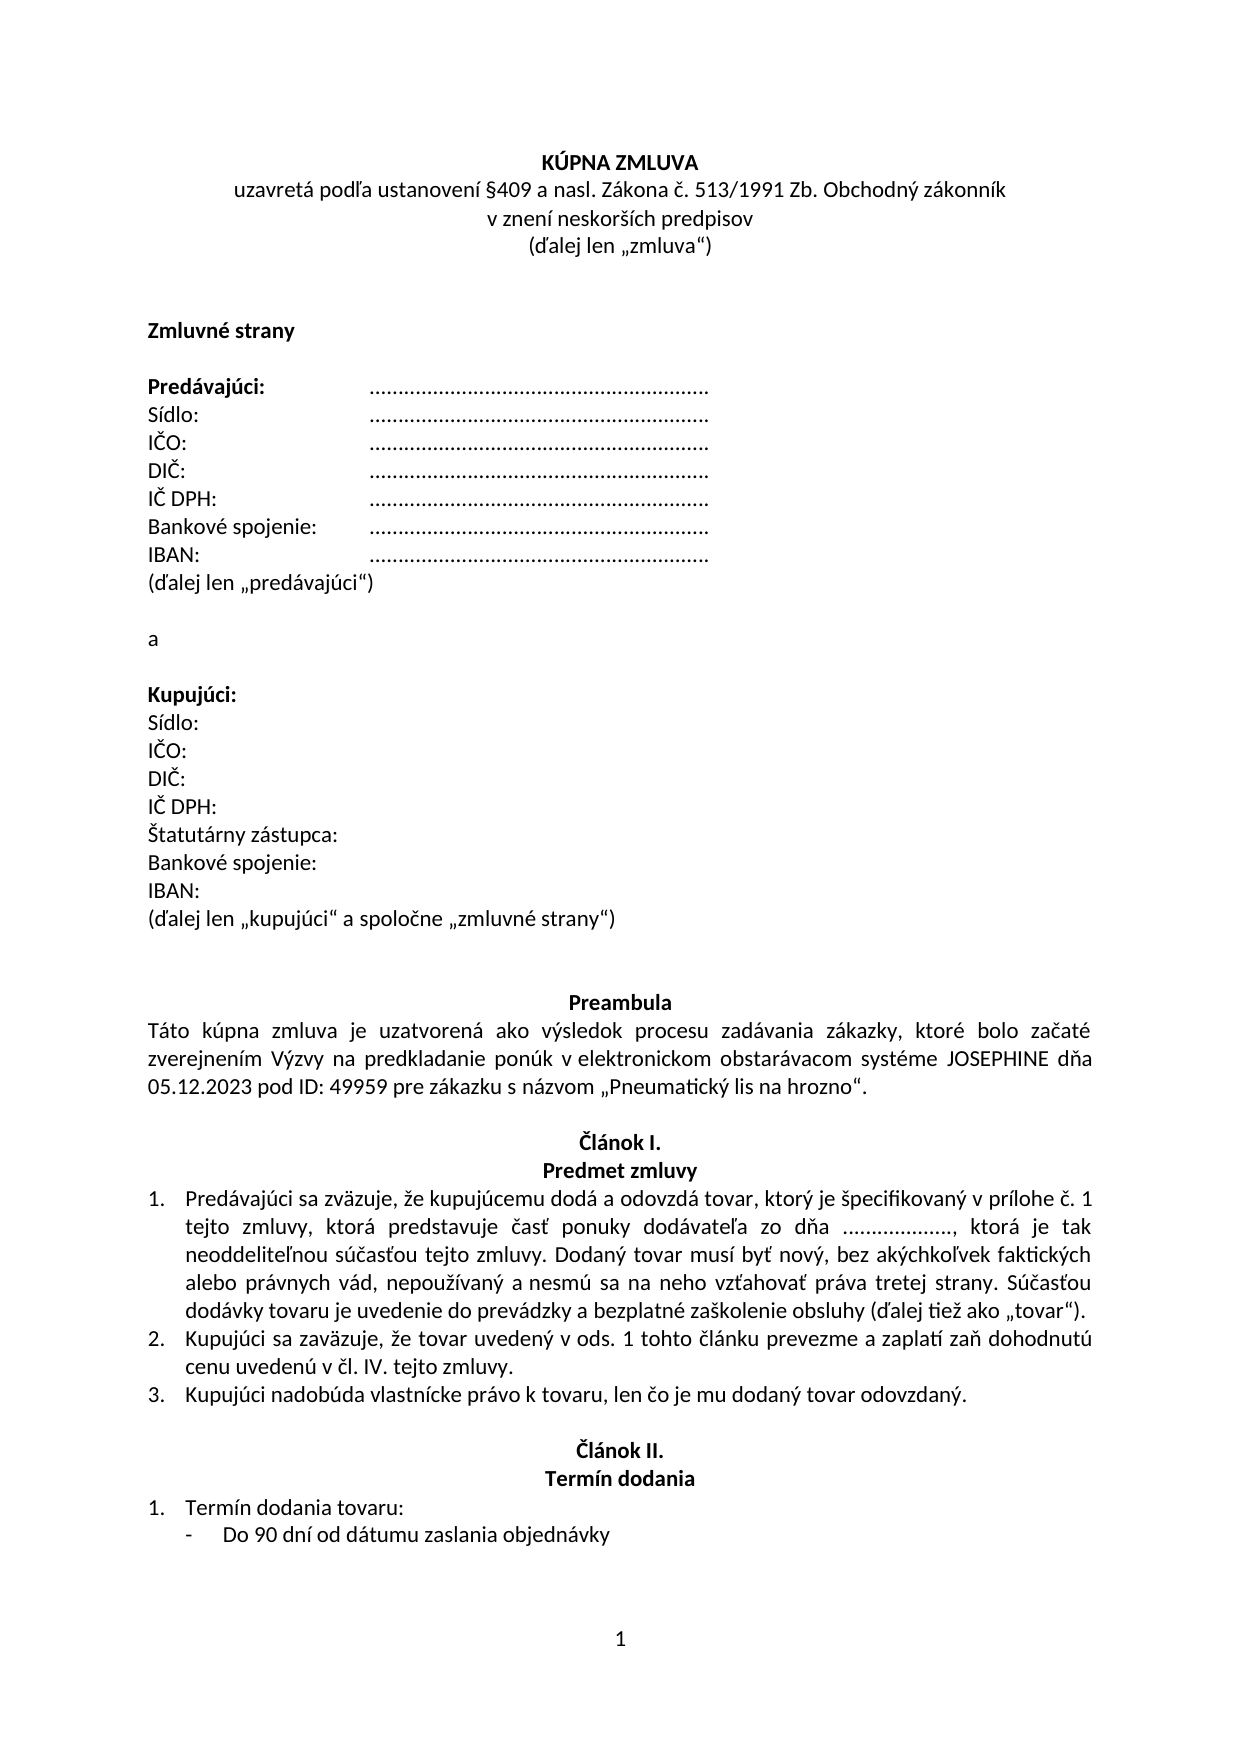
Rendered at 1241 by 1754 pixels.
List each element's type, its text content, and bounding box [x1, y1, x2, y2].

text Kupujúci: [148, 680, 1093, 708]
text IČ DPH: [148, 792, 1093, 820]
text uzavretá podľa ustanovení §409 a nasl. Zákona č. 513/1991 Zb. Obchodný zákonník [148, 176, 1093, 204]
text Bankové spojenie: [148, 848, 1093, 876]
text (ďalej len „kupujúci“ a spoločne „zmluvné strany“) [148, 904, 1093, 932]
text Článok II. [148, 1437, 1093, 1464]
text Bankové spojenie: ........................................................... [148, 512, 1093, 540]
list Štatutárny zástupca: [148, 820, 1093, 848]
text KÚPNA ZMLUVA [148, 148, 1093, 176]
text Predávajúci: ........................................................... [148, 372, 1093, 400]
text DIČ: [148, 764, 1093, 792]
list Termín dodania tovaru: [148, 1493, 1093, 1521]
list Kupujúci sa zaväzuje, že tovar uvedený v ods. 1 tohto článku prevezme a zaplatí zaň dohodnutú cenu uvedenú v čl. IV. tejto zmluvy. [148, 1324, 1093, 1381]
text Zmluvné strany [148, 316, 1093, 344]
text v znení neskorších predpisov [148, 204, 1093, 232]
list Predávajúci sa zväzuje, že kupujúcemu dodá a odovzdá tovar, ktorý je špecifikovaný v prílohe č. 1 tejto zmluvy, ktorá predstavuje časť ponuky dodávateľa zo dňa ..................., ktorá je tak neoddeliteľnou súčasťou tejto zmluvy. Dodaný tovar musí byť nový, bez akýchkoľvek faktických alebo právnych vád, nepoužívaný a nesmú sa na neho vzťahovať práva tretej strany. Súčasťou dodávky tovaru je uvedenie do prevádzky a bezplatné zaškolenie obsluhy (ďalej tiež ako „tovar“). [148, 1184, 1093, 1324]
text IBAN: ........................................................... [148, 540, 1093, 568]
text Termín dodania [148, 1464, 1093, 1493]
text Článok I. [148, 1128, 1093, 1156]
text IBAN: [148, 876, 1093, 904]
list Kupujúci nadobúda vlastnícke právo k tovaru, len čo je mu dodaný tovar odovzdaný. [148, 1381, 1093, 1408]
text IČO: [148, 736, 1093, 764]
text Sídlo: [148, 708, 1093, 736]
text DIČ: ........................................................... [148, 456, 1093, 484]
text a [148, 624, 1093, 652]
text Preambula [148, 988, 1093, 1016]
text Sídlo: ........................................................... [148, 400, 1093, 428]
text Predmet zmluvy [148, 1156, 1093, 1184]
text (ďalej len „zmluva“) [148, 232, 1093, 260]
text IČ DPH: ........................................................... [148, 484, 1093, 512]
text (ďalej len „predávajúci“) [148, 568, 1093, 596]
text Táto kúpna zmluva je uzatvorená ako výsledok procesu zadávania zákazky, ktoré bolo začaté zverejnením Výzvy na predkladanie ponúk v elektronickom obstarávacom systéme JOSEPHINE dňa 05.12.2023 pod ID: 49959 pre zákazku s názvom „Pneumatický lis na hrozno“. [148, 1016, 1093, 1100]
text IČO: ........................................................... [148, 428, 1093, 456]
list Do 90 dní od dátumu zaslania objednávky [185, 1521, 1093, 1549]
